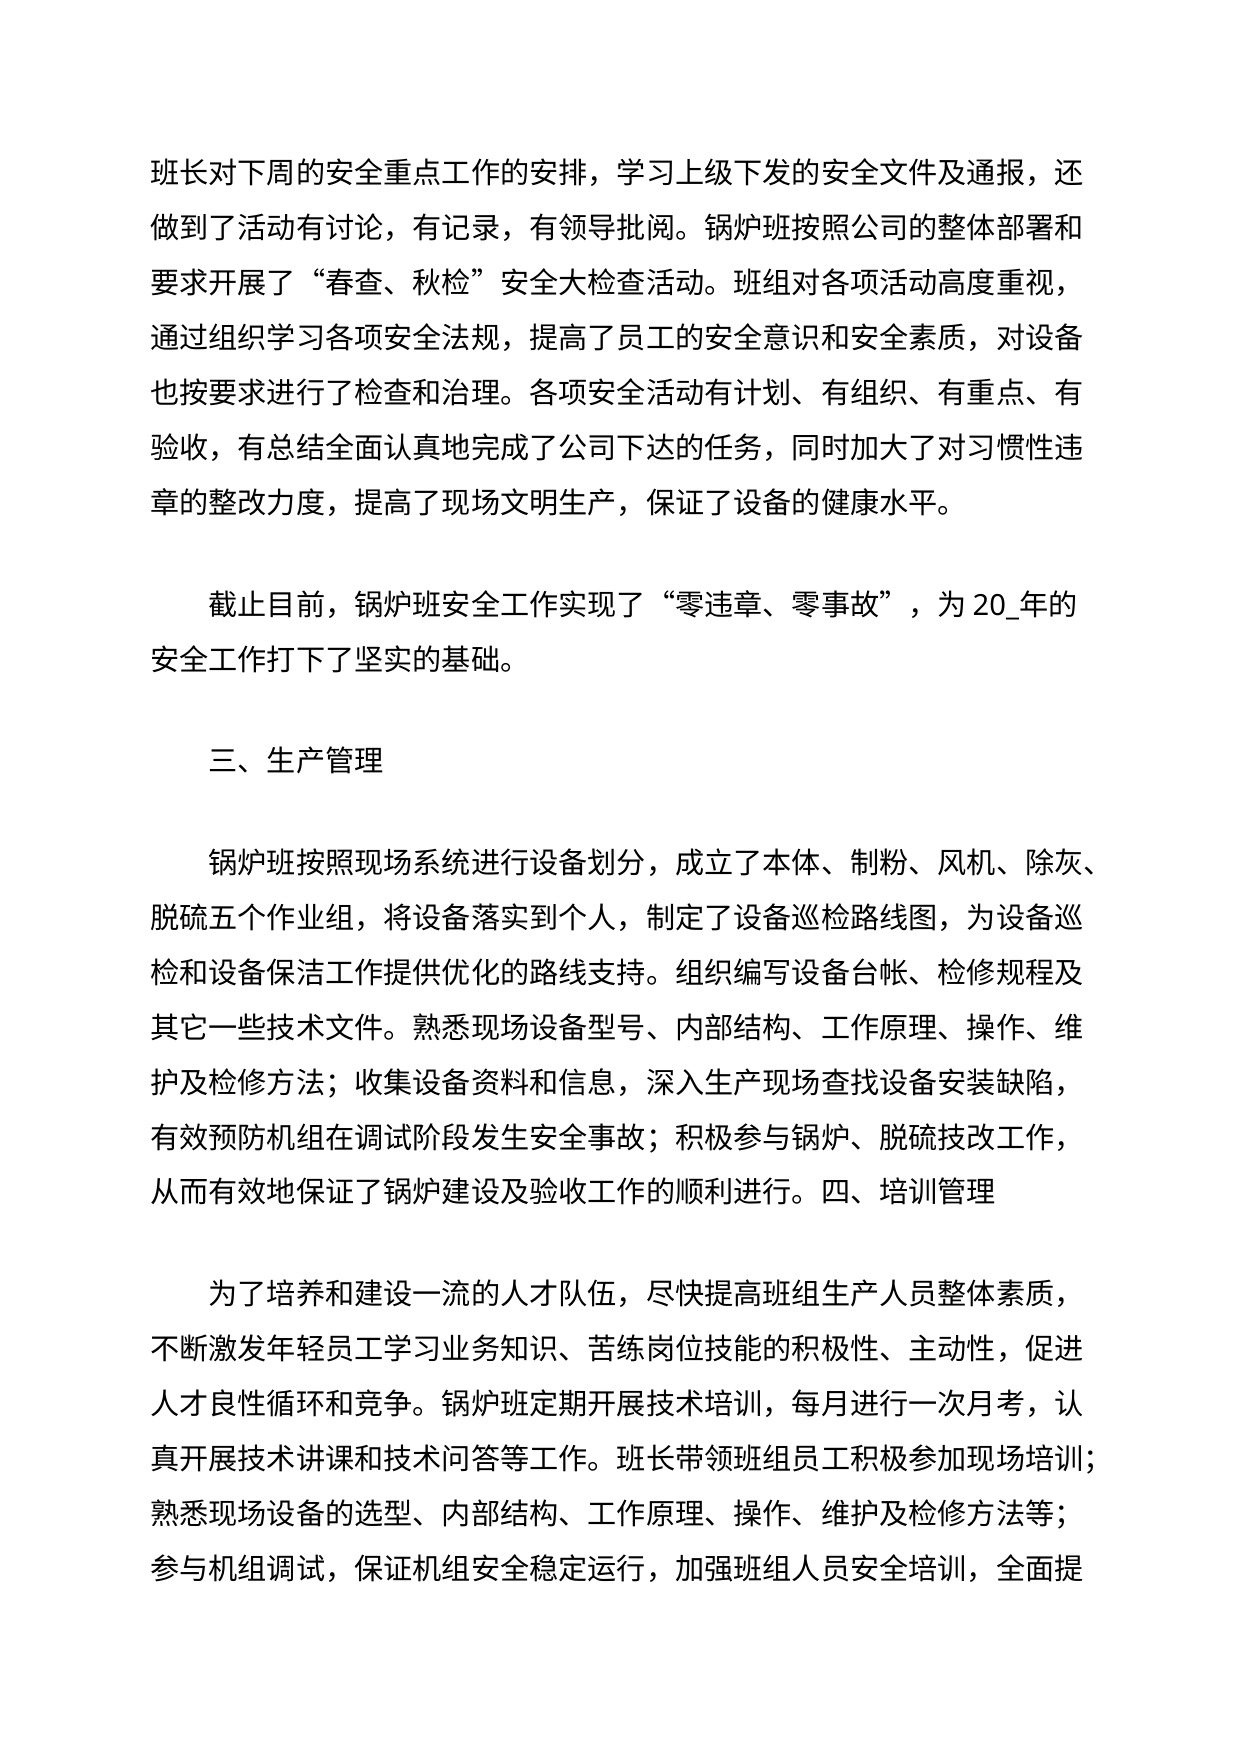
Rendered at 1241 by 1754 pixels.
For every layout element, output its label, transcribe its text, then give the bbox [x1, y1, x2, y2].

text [150, 1271, 1090, 1588]
text 截止目前，锅炉班安全工作实现了“零违章、零事故”，为20_年的安全工作打下了坚实的基础。 [150, 581, 1090, 678]
text 三、生产管理 [150, 738, 1090, 780]
text 锅炉班按照现场系统进行设备划分，成立了本体、制粉、风机、除灰、脱硫五个作业组，将设备落实到个人，制定了设备巡检路线图，为设备巡检和设备保洁工作提供优化的路线支持。组织编写设备台帐、检修规程及其它一些技术文件。熟悉现场设备型号、内部结构、工作原理、操作、维护及检修方法；收集设备资料和信息，深入生产现场查找设备安装缺陷，有效预防机组在调试阶段发生安全事故；积极参与锅炉、脱硫技改工作，从而有效地保证了锅炉建设及验收工作的顺利进行。四、培训管理 [150, 840, 1090, 1211]
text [150, 150, 1090, 522]
